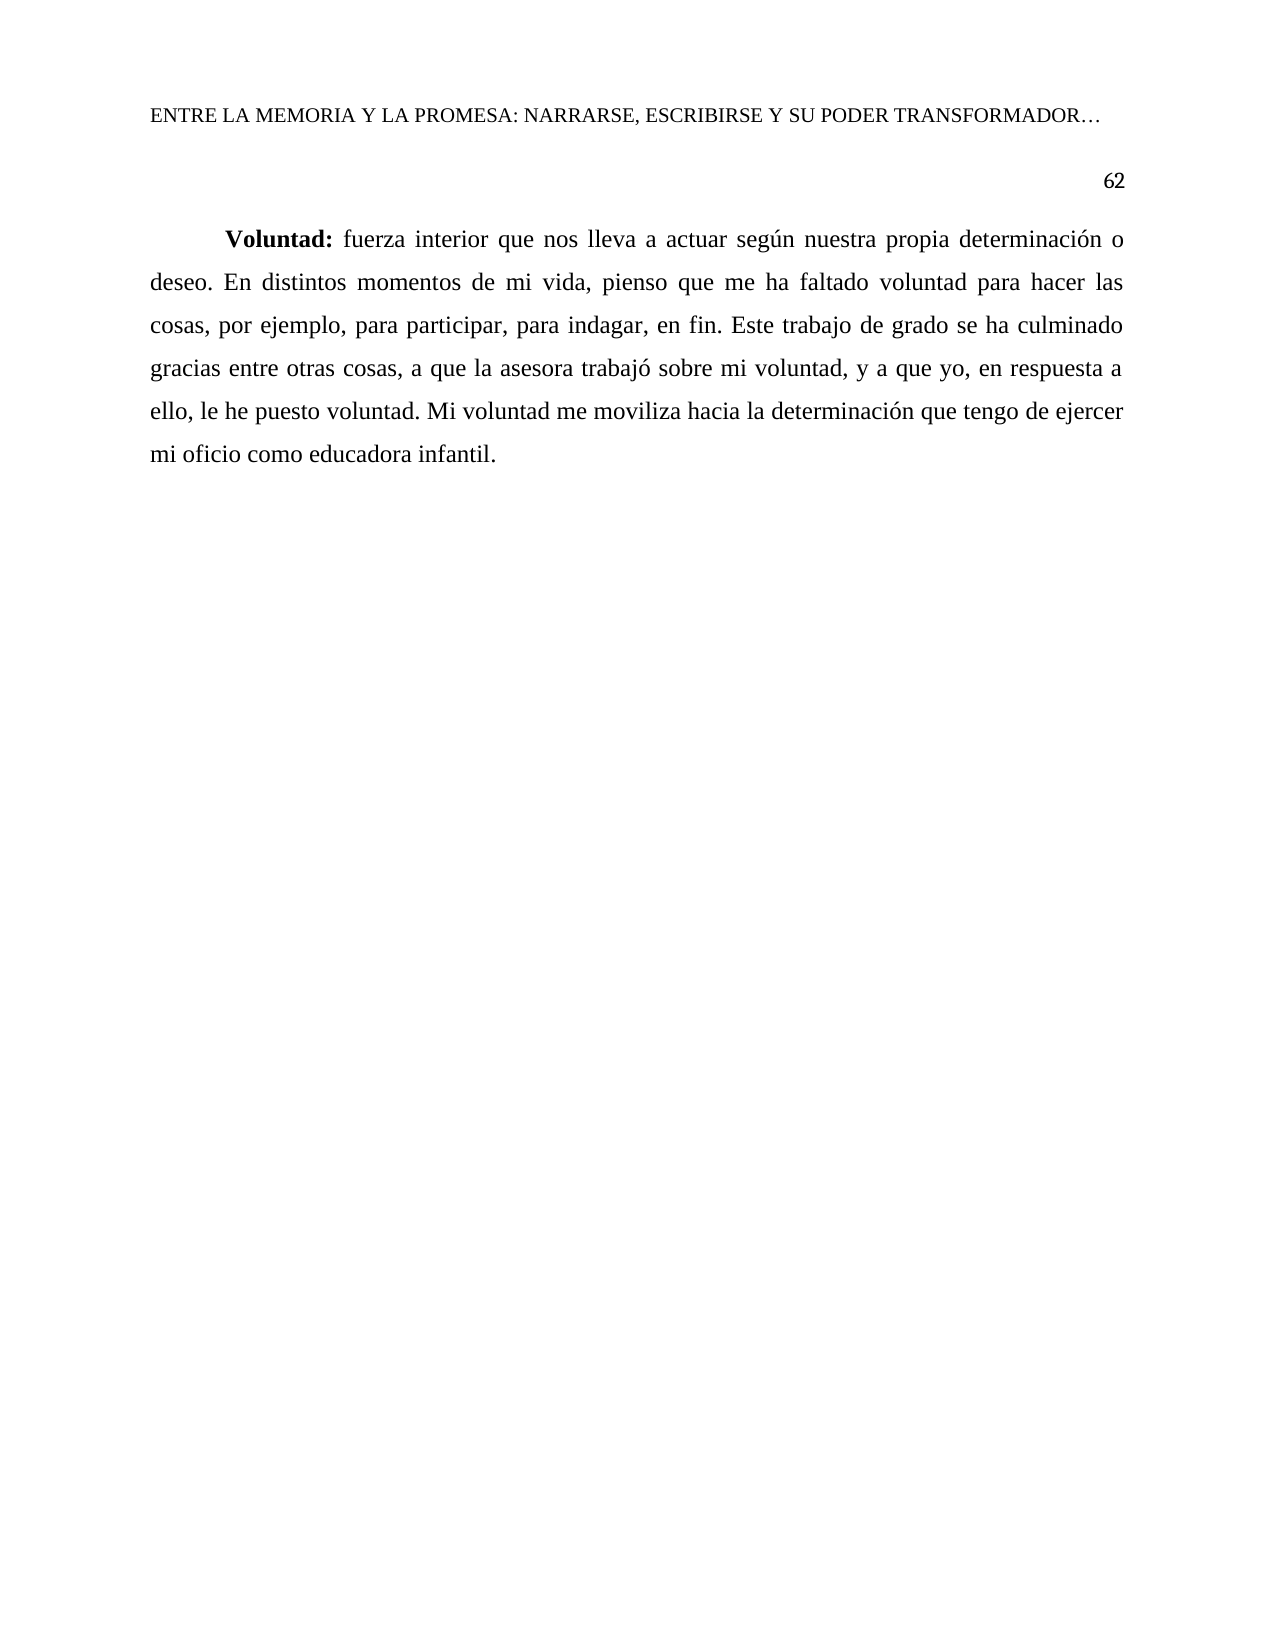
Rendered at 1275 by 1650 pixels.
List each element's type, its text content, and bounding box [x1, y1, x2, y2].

text Voluntad: fuerza interior que nos lleva a actuar según nuestra propia determinación o deseo. En distintos momentos de mi vida, pienso que me ha faltado voluntad para hacer las cosas, por ejemplo, para participar, para indagar, en fin. Este trabajo de grado se ha culminado gracias entre otras cosas, a que la asesora trabajó sobre mi voluntad, y a que yo, en respuesta a ello, le he puesto voluntad. Mi voluntad me moviliza hacia la determinación que tengo de ejercer mi oficio como educadora infantil. [150, 224, 1125, 468]
